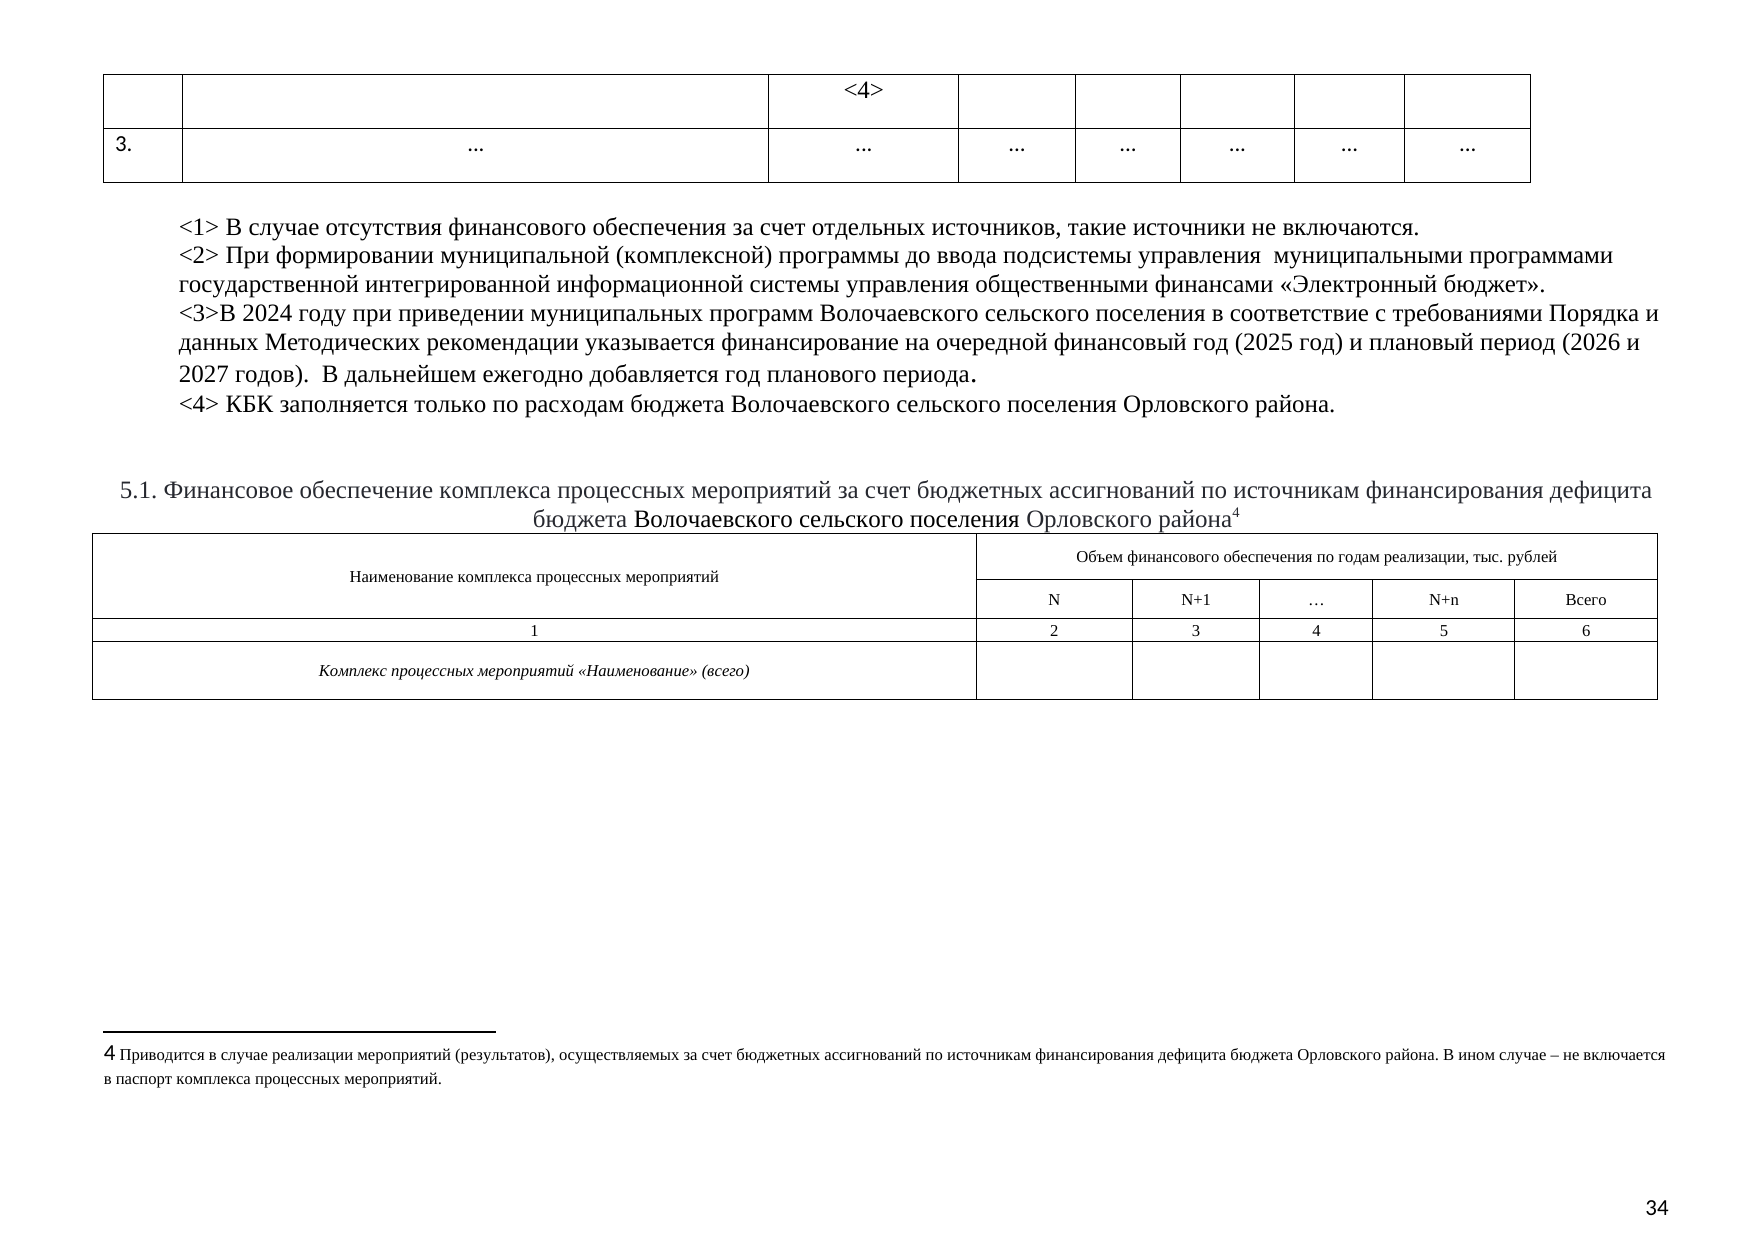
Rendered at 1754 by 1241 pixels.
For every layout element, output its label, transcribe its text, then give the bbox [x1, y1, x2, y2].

table_cell N+1 [1133, 580, 1259, 618]
table_cell ... [183, 129, 768, 182]
table_cell ... [769, 129, 958, 182]
table_cell [1181, 75, 1294, 128]
table_cell ... [959, 129, 1075, 182]
table_header Объем финансового обеспечения по годам реализации, тыс. рублей [977, 534, 1657, 579]
table_cell [1295, 75, 1404, 128]
table_cell 4 [1260, 619, 1372, 641]
text <1> В случае отсутствия финансового обеспечения за счет отдельных источников, такие источники не включаются. [178, 212, 1687, 241]
table_cell 1 [93, 619, 976, 641]
table_cell [1373, 642, 1514, 698]
table_cell ... [1181, 129, 1294, 182]
table_cell N+n [1373, 580, 1514, 618]
table_cell [1405, 75, 1530, 128]
text <2> При формировании муниципальной (комплексной) программы до ввода подсистемы управления муниципальными программами государственной интегрированной информационной системы управления общественными финансами «Электронный бюджет». [178, 241, 1687, 298]
table_cell 2 [977, 619, 1132, 641]
table_header Наименование комплекса процессных мероприятий [93, 534, 976, 618]
table_cell Всего [1515, 580, 1657, 618]
table_cell 5 [1373, 619, 1514, 641]
table_cell [977, 642, 1132, 698]
table_cell [1133, 642, 1259, 698]
text <3>В 2024 году при приведении муниципальных программ Волочаевского сельского поселения в соответствие с требованиями Порядка и данных Методических рекомендации указывается финансирование на очередной финансовый год (2025 год) и плановый период (2026 и 2027 годов). В дальнейшем ежегодно добавляется год планового периода. [178, 298, 1687, 389]
table_cell ... [1295, 129, 1404, 182]
table_cell Комплекс процессных мероприятий «Наименование» (всего) [93, 642, 976, 698]
text <4> КБК заполняется только по расходам бюджета Волочаевского сельского поселения Орловского района. [178, 389, 1687, 418]
table_cell [1260, 642, 1372, 698]
table_cell 3. [104, 129, 182, 182]
table_cell ... [1076, 129, 1180, 182]
table_cell 3 [1133, 619, 1259, 641]
table_cell [1515, 642, 1657, 698]
text 5.1. Финансовое обеспечение комплекса процессных мероприятий за счет бюджетных ассигнований по источникам финансирования дефицита бюджета Волочаевского сельского поселения Орловского района [103, 475, 1668, 533]
table_cell ... [1405, 129, 1530, 182]
table_cell … [1260, 580, 1372, 618]
table_cell [959, 75, 1075, 128]
table_cell 6 [1515, 619, 1657, 641]
table_cell N [977, 580, 1132, 618]
table_cell <4> [769, 75, 958, 128]
table_cell [1076, 75, 1180, 128]
